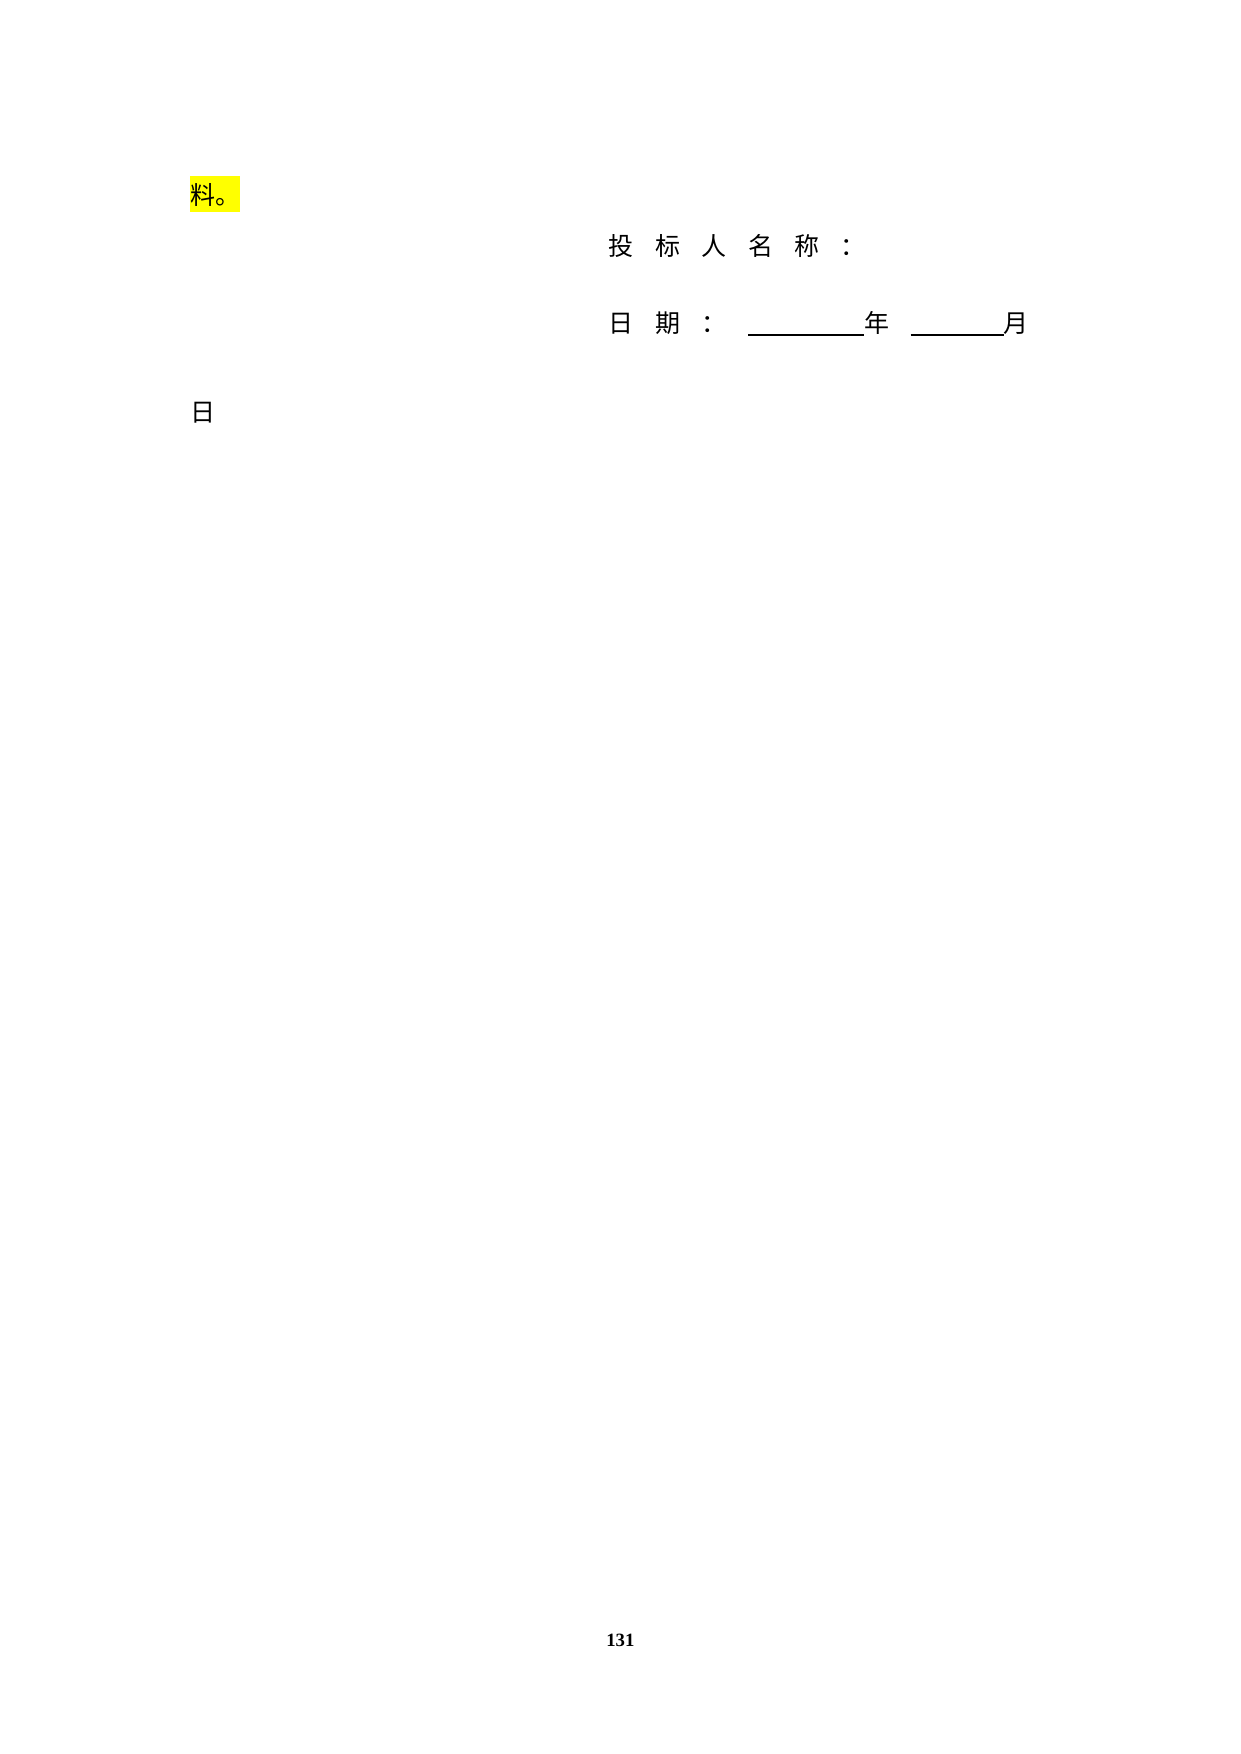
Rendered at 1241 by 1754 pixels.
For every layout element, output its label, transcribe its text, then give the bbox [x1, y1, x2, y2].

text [190, 164, 1050, 214]
text 投标人名称： [190, 214, 1050, 274]
text 日期： 年 月 日 [190, 292, 1050, 440]
